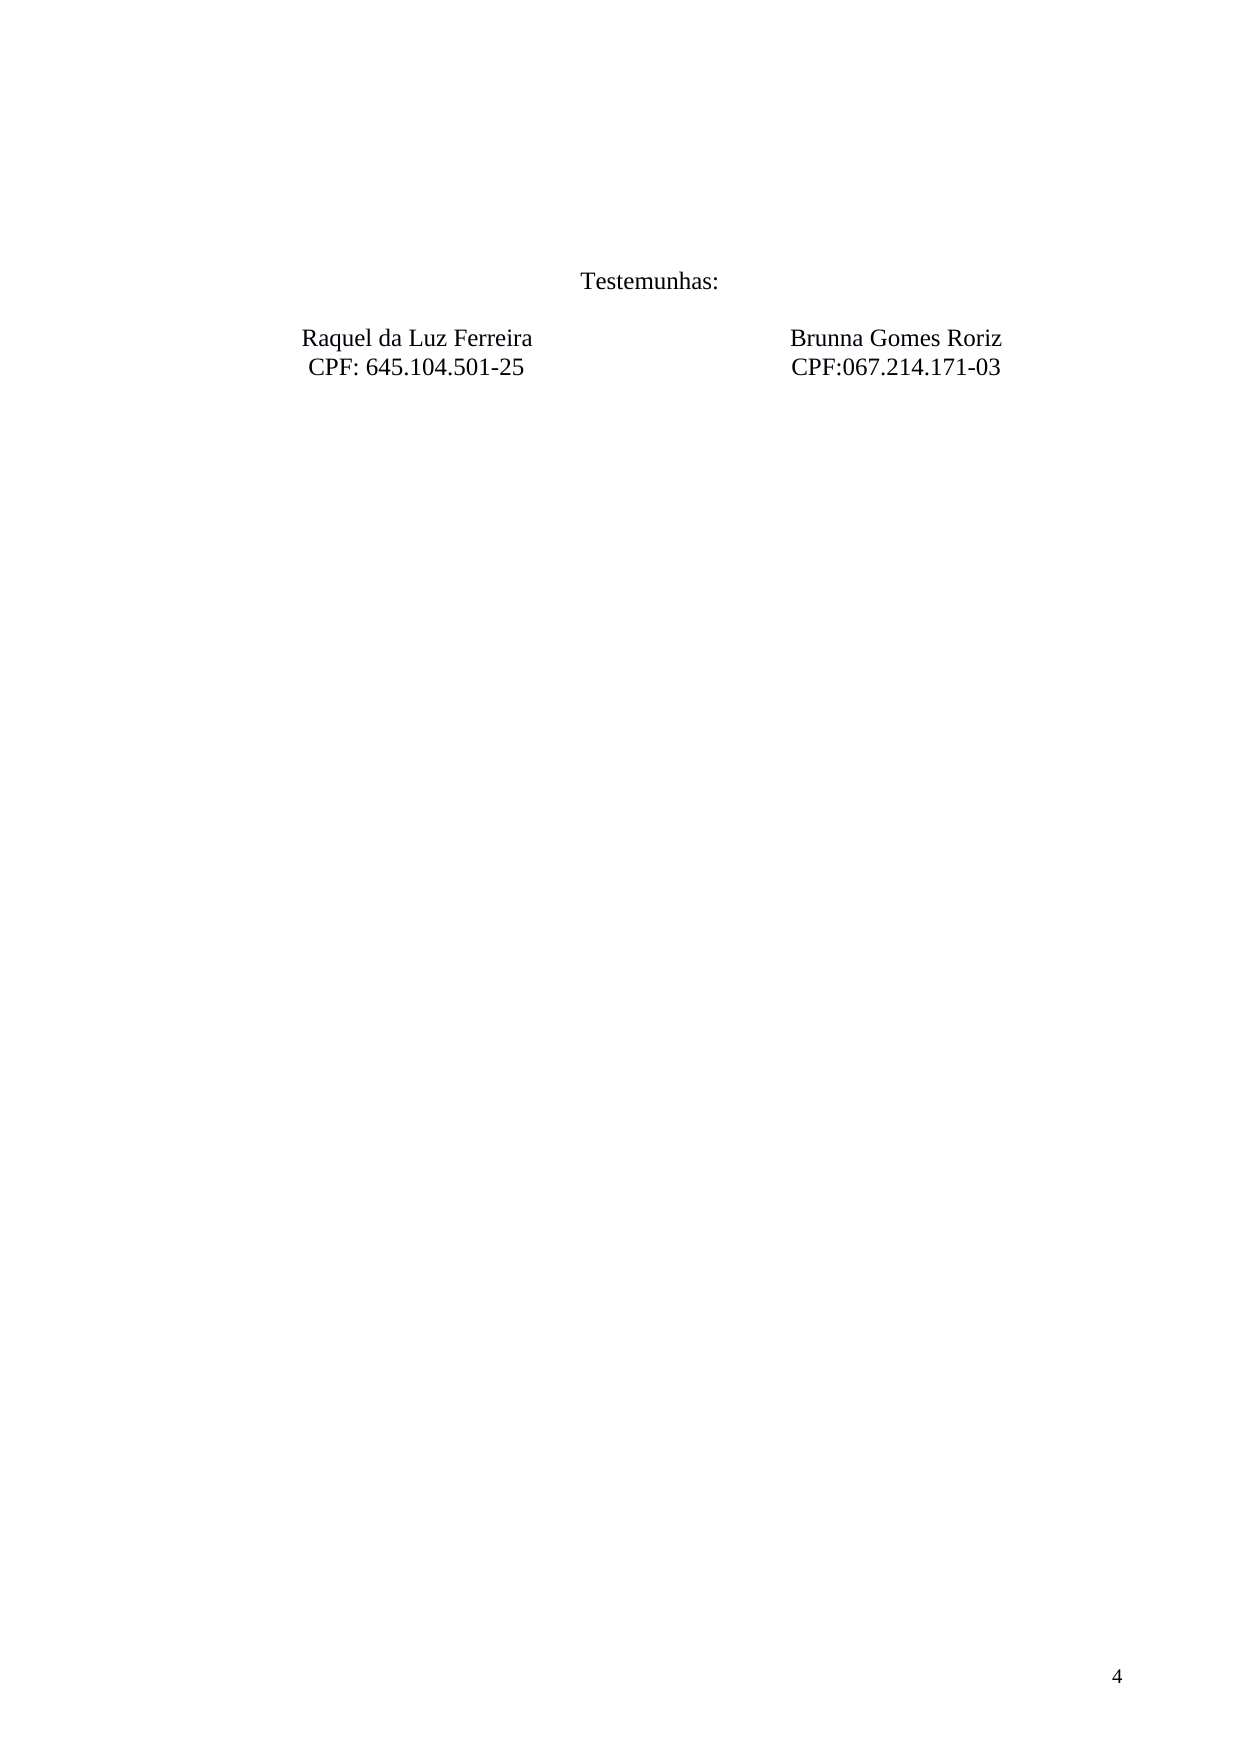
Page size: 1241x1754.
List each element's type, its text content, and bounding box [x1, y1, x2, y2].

table_header Raquel da Luz Ferreira CPF: 645.104.501-25 [177, 323, 657, 381]
table_header Brunna Gomes Roriz CPF:067.214.171-03 [657, 323, 1137, 381]
text Testemunhas: [177, 266, 1122, 294]
